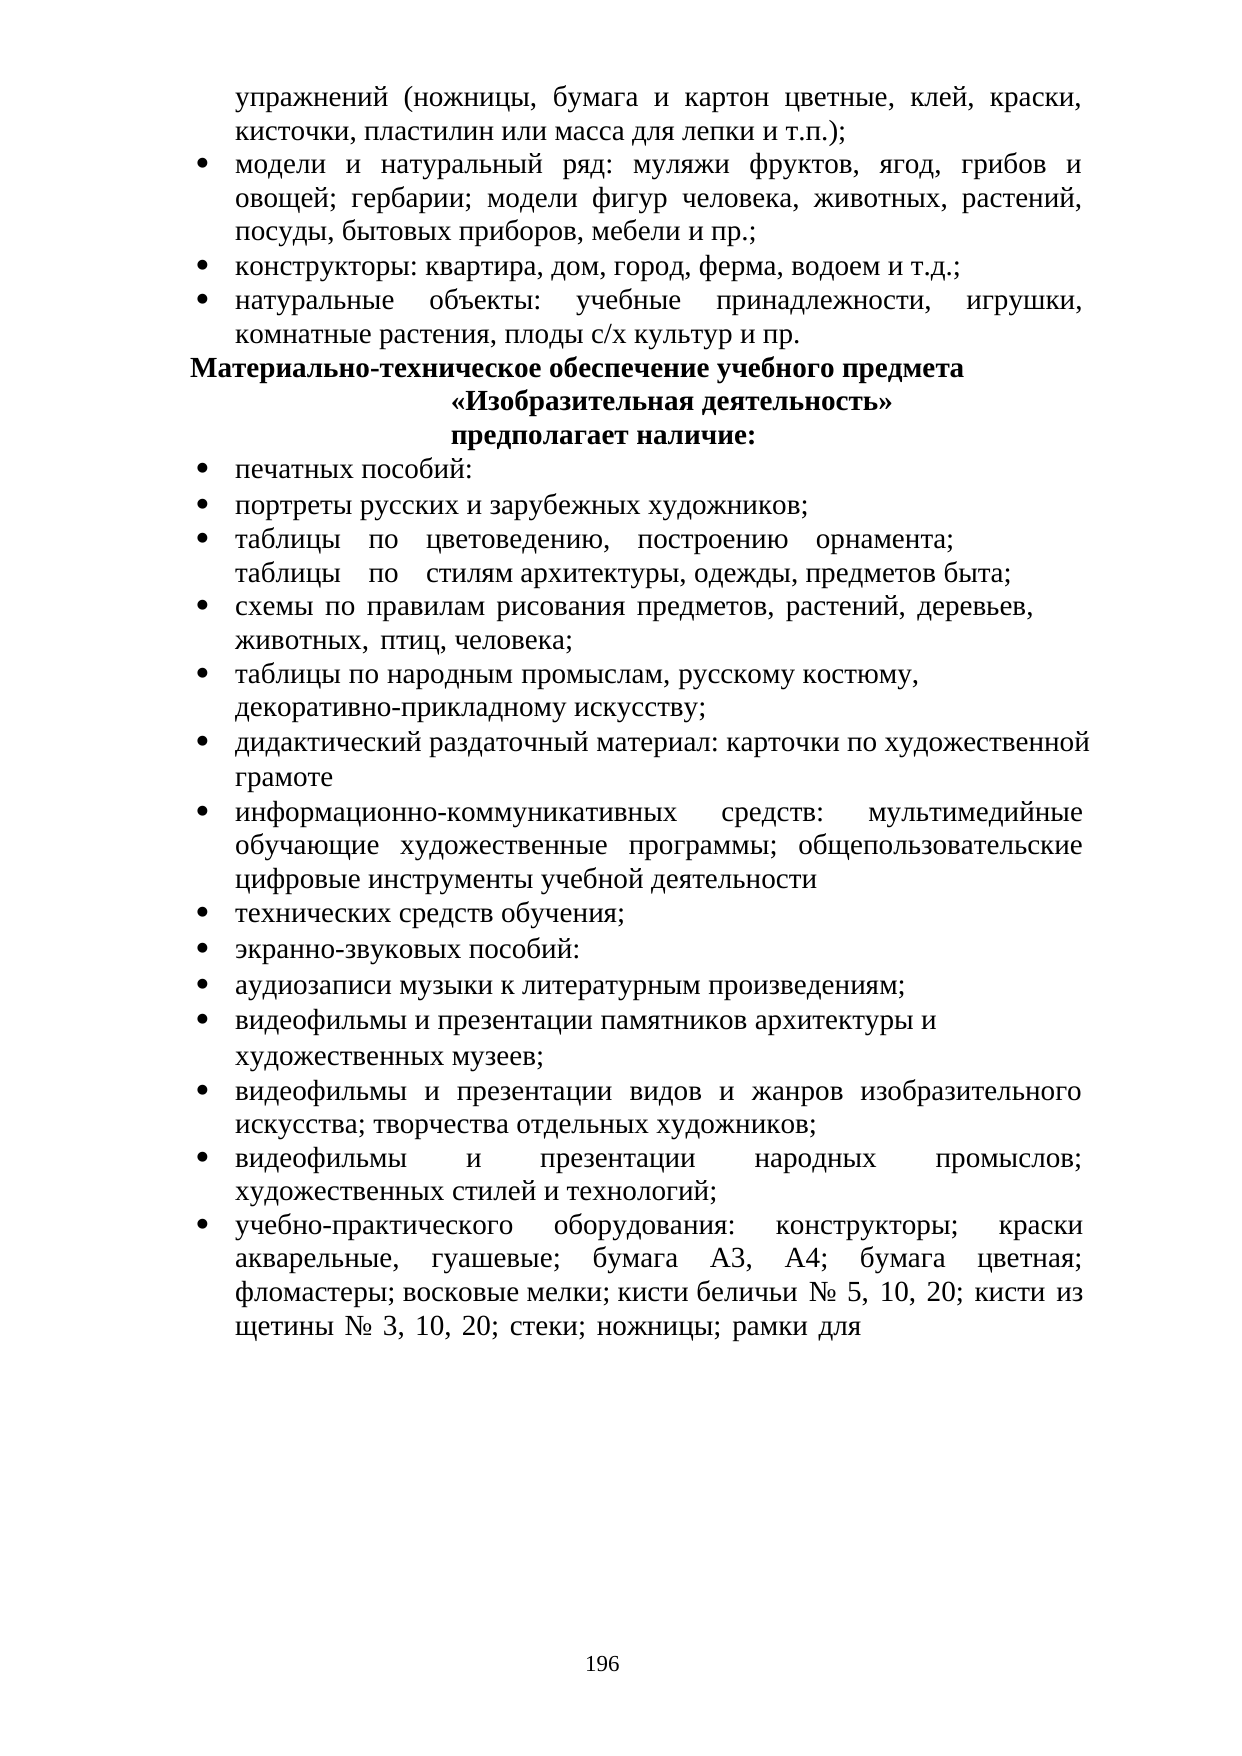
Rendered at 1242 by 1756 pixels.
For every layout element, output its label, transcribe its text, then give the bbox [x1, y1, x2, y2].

list видеофильмы и презентации народных промыслов; художественных стилей и технологий; [197, 1140, 1082, 1207]
list таблицы по цветоведению, построению орнамента; таблицы по стилям архитектуры, одежды, предметов быта; [197, 521, 1083, 588]
list таблицы по народным промыслам, русскому костюму, декоративно-прикладному искусству; [197, 656, 1083, 723]
subtitle Материально-техническое обеспечение учебного предмета «Изобразительная деятельность» предполагает наличие: [190, 350, 1038, 451]
list конструкторы: квартира, дом, город, ферма, водоем и т.д.; [197, 247, 1107, 282]
list модели и натуральный ряд: муляжи фруктов, ягод, грибов и овощей; гербарии; модели фигур человека, животных, растений, посуды, бытовых приборов, мебели и пр.; [197, 146, 1082, 247]
list информационно-коммуникативных средств: мультимедийные обучающие художественные программы; общепользовательские цифровые инструменты учебной деятельности [197, 794, 1083, 894]
list печатных пособий: [197, 451, 1107, 486]
list портреты русских и зарубежных художников; [197, 486, 1107, 521]
list учебно-практического оборудования: конструкторы; краски акварельные, гуашевые; бумага А3, А4; бумага цветная; фломастеры; восковые мелки; кисти беличьи № 5, 10, 20; кисти из щетины № 3, 10, 20; стеки; ножницы; рамки для [197, 1207, 1083, 1341]
list видеофильмы и презентации памятников архитектуры и художественных музеев; [197, 1001, 1107, 1073]
list экранно-звуковых пособий: [197, 930, 1107, 966]
list дидактический раздаточный материал: карточки по художественной грамоте [197, 723, 1107, 794]
list натуральные объекты: учебные принадлежности, игрушки, комнатные растения, плоды с/х культур и пр. [197, 282, 1083, 350]
list схемы по правилам рисования предметов, растений, деревьев, животных, птиц, человека; [197, 588, 1082, 656]
list технических средств обучения; [197, 894, 1107, 930]
list видеофильмы и презентации видов и жанров изобразительного искусства; творчества отдельных художников; [197, 1073, 1082, 1140]
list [197, 79, 1083, 146]
list аудиозаписи музыки к литературным произведениям; [197, 966, 1107, 1001]
